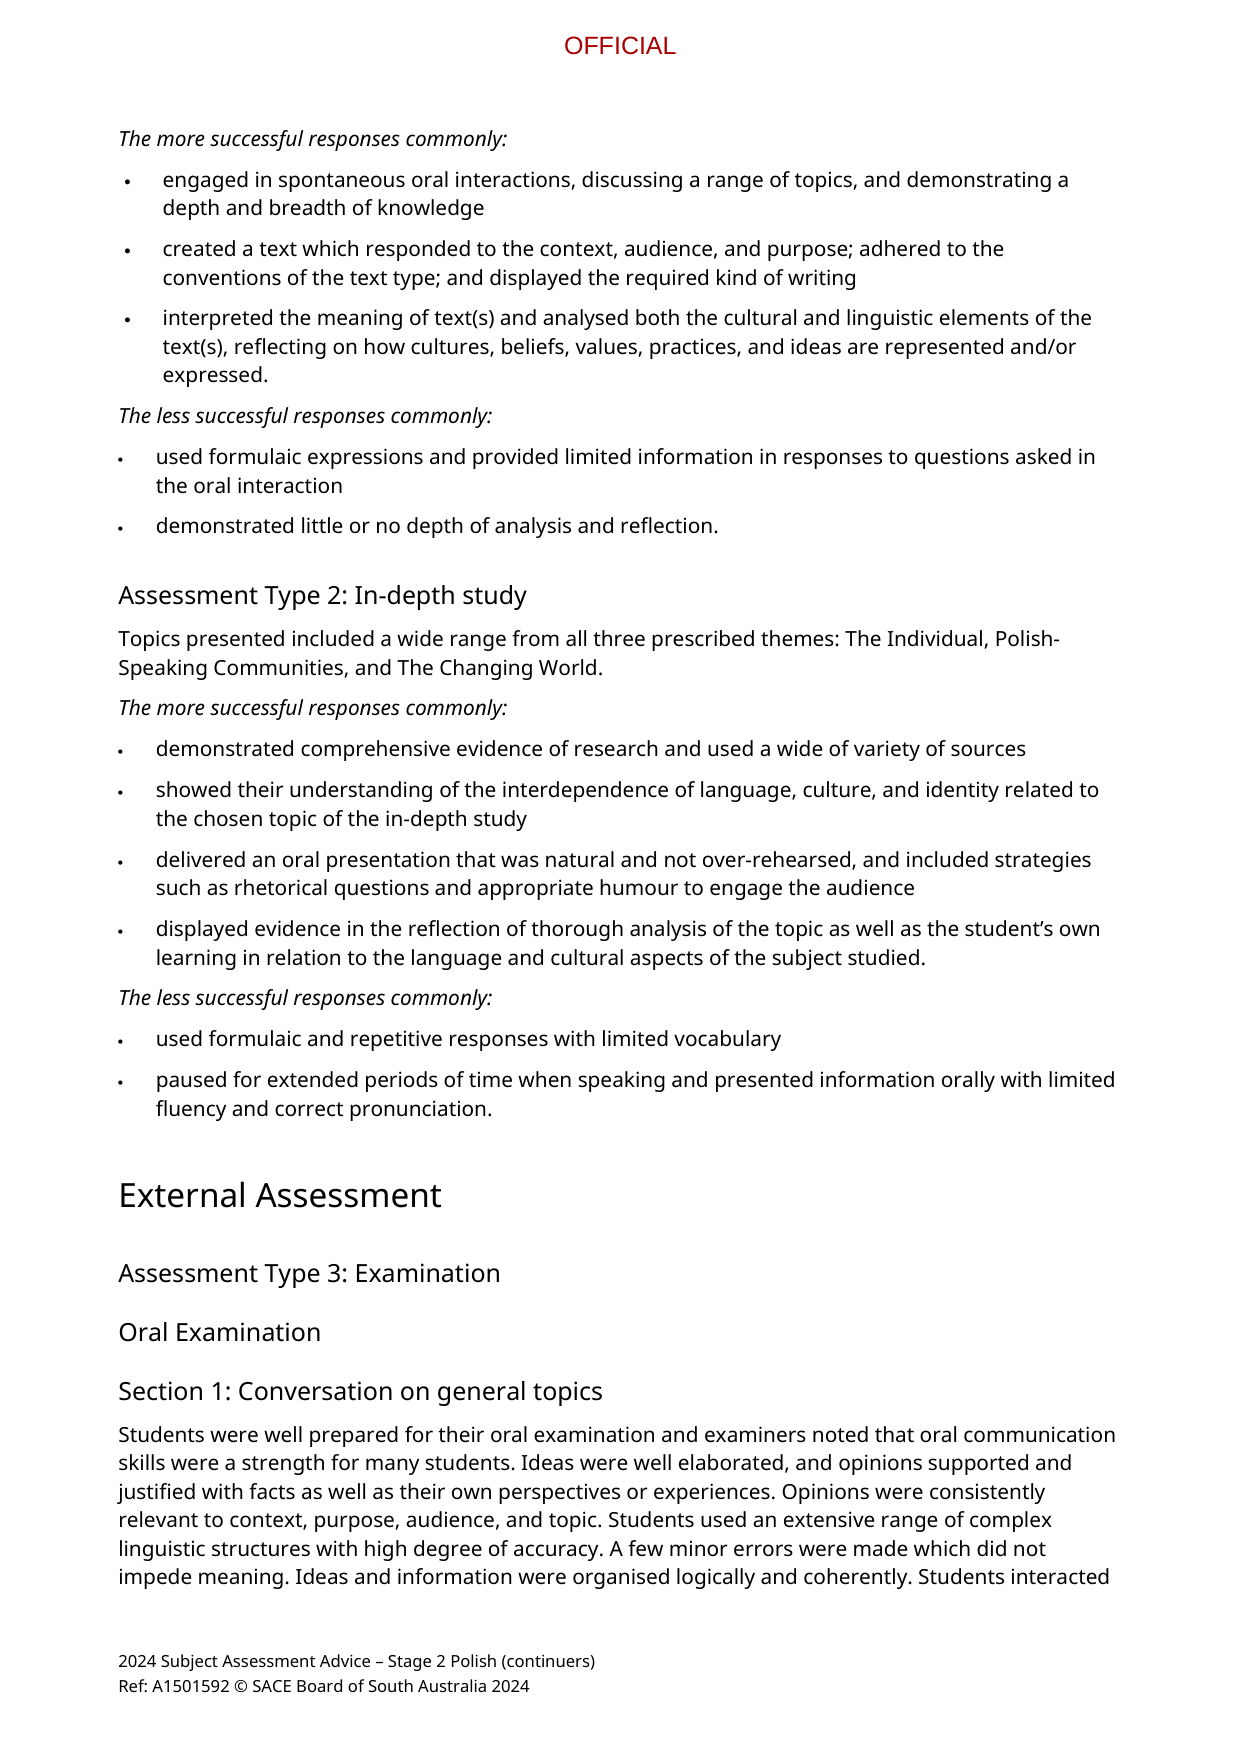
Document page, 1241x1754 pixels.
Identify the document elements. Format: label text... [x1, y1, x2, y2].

text The more successful responses commonly: [118, 693, 1122, 722]
list demonstrated little or no depth of analysis and reflection. [118, 512, 1122, 540]
list paused for extended periods of time when speaking and presented information orally with limited fluency and correct pronunciation. [118, 1065, 1122, 1122]
subtitle External Assessment [118, 1172, 1122, 1218]
text engaged in spontaneous oral interactions, discussing a range of topics, and demonstrating a depth and breadth of knowledge [125, 165, 1122, 222]
subtitle Assessment Type 3: Examination [118, 1255, 1122, 1289]
text Section 1: Conversation on general topics [118, 1373, 1122, 1407]
list showed their understanding of the interdependence of language, culture, and identity related to the chosen topic of the in-depth study [118, 775, 1122, 832]
list used formulaic and repetitive responses with limited vocabulary [118, 1024, 1122, 1053]
text Topics presented included a wide range from all three prescribed themes: The Individual, Polish-Speaking Communities, and The Changing World. [118, 624, 1122, 681]
list demonstrated comprehensive evidence of research and used a wide of variety of sources [118, 734, 1122, 763]
text The more successful responses commonly: [118, 124, 1122, 152]
text Oral Examination [118, 1314, 1122, 1348]
list displayed evidence in the reflection of thorough analysis of the topic as well as the student’s own learning in relation to the language and cultural aspects of the subject studied. [118, 914, 1122, 971]
text The less successful responses commonly: [118, 401, 1122, 430]
text The less successful responses commonly: [118, 983, 1122, 1012]
list delivered an oral presentation that was natural and not over-rehearsed, and included strategies such as rhetorical questions and appropriate humour to engage the audience [118, 845, 1122, 902]
subtitle Assessment Type 2: In-depth study [118, 578, 1122, 612]
text interpreted the meaning of text(s) and analysed both the cultural and linguistic elements of the text(s), reflecting on how cultures, beliefs, values, practices, and ideas are represented and/or expressed. [125, 303, 1122, 389]
text created a text which responded to the context, audience, and purpose; adhered to the conventions of the text type; and displayed the required kind of writing [125, 234, 1122, 291]
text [118, 1420, 1122, 1591]
list used formulaic expressions and provided limited information in responses to questions asked in the oral interaction [118, 442, 1122, 499]
